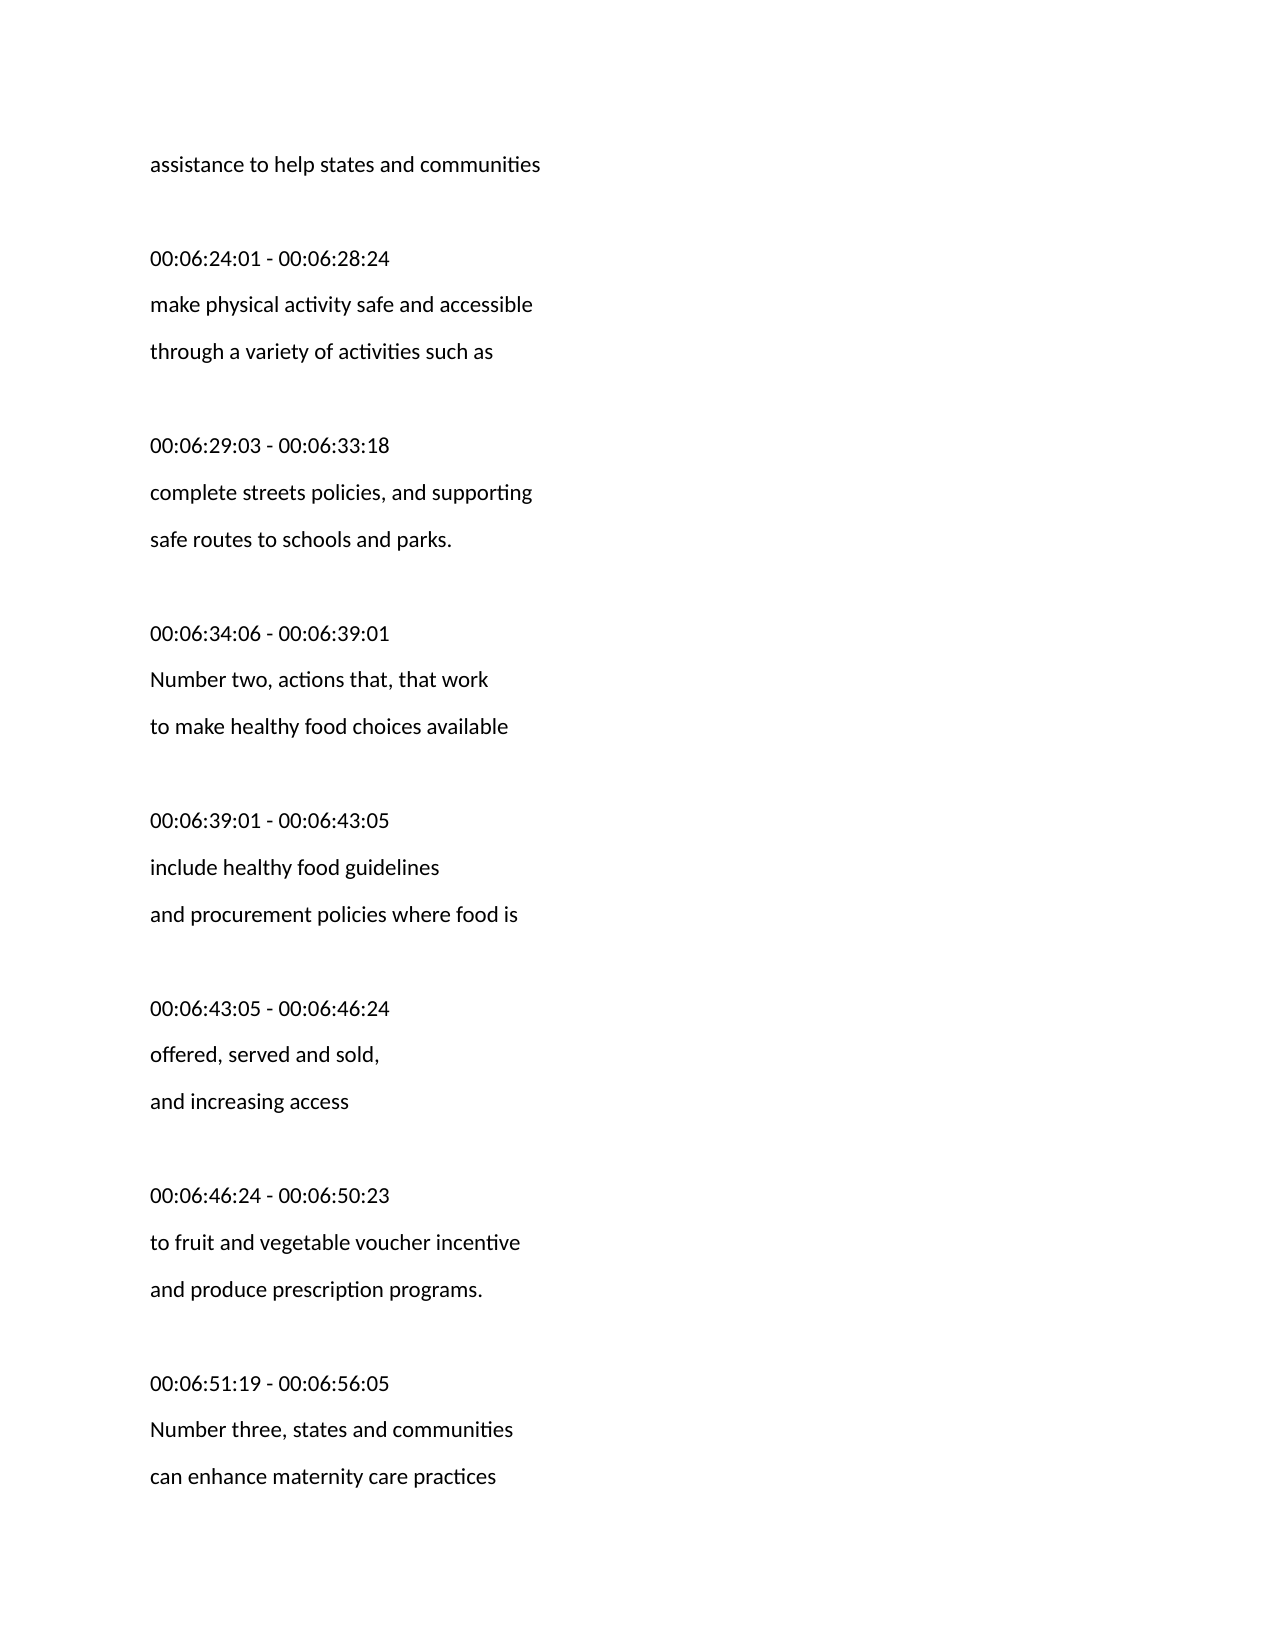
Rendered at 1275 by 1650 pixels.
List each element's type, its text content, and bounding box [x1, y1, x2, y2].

text 00:06:51:19 - 00:06:56:05 [150, 1369, 1125, 1397]
text offered, served and sold, [150, 1041, 1125, 1069]
text to fruit and vegetable voucher incentive [150, 1228, 1125, 1256]
text and produce prescription programs. [150, 1275, 1125, 1303]
text to make healthy food choices available [150, 712, 1125, 741]
text Number three, states and communities [150, 1416, 1125, 1444]
text safe routes to schools and parks. [150, 525, 1125, 553]
text make physical activity safe and accessible [150, 291, 1125, 319]
text 00:06:39:01 - 00:06:43:05 [150, 806, 1125, 834]
text complete streets policies, and supporting [150, 478, 1125, 506]
text 00:06:46:24 - 00:06:50:23 [150, 1181, 1125, 1209]
text can enhance maternity care practices [150, 1462, 1125, 1491]
text 00:06:29:03 - 00:06:33:18 [150, 431, 1125, 459]
text and increasing access [150, 1087, 1125, 1116]
text through a variety of activities such as [150, 337, 1125, 366]
text 00:06:43:05 - 00:06:46:24 [150, 994, 1125, 1022]
text assistance to help states and communities [150, 150, 1125, 178]
text Number two, actions that, that work [150, 666, 1125, 694]
text include healthy food guidelines [150, 853, 1125, 881]
text 00:06:24:01 - 00:06:28:24 [150, 244, 1125, 272]
text 00:06:34:06 - 00:06:39:01 [150, 619, 1125, 647]
text and procurement policies where food is [150, 900, 1125, 928]
